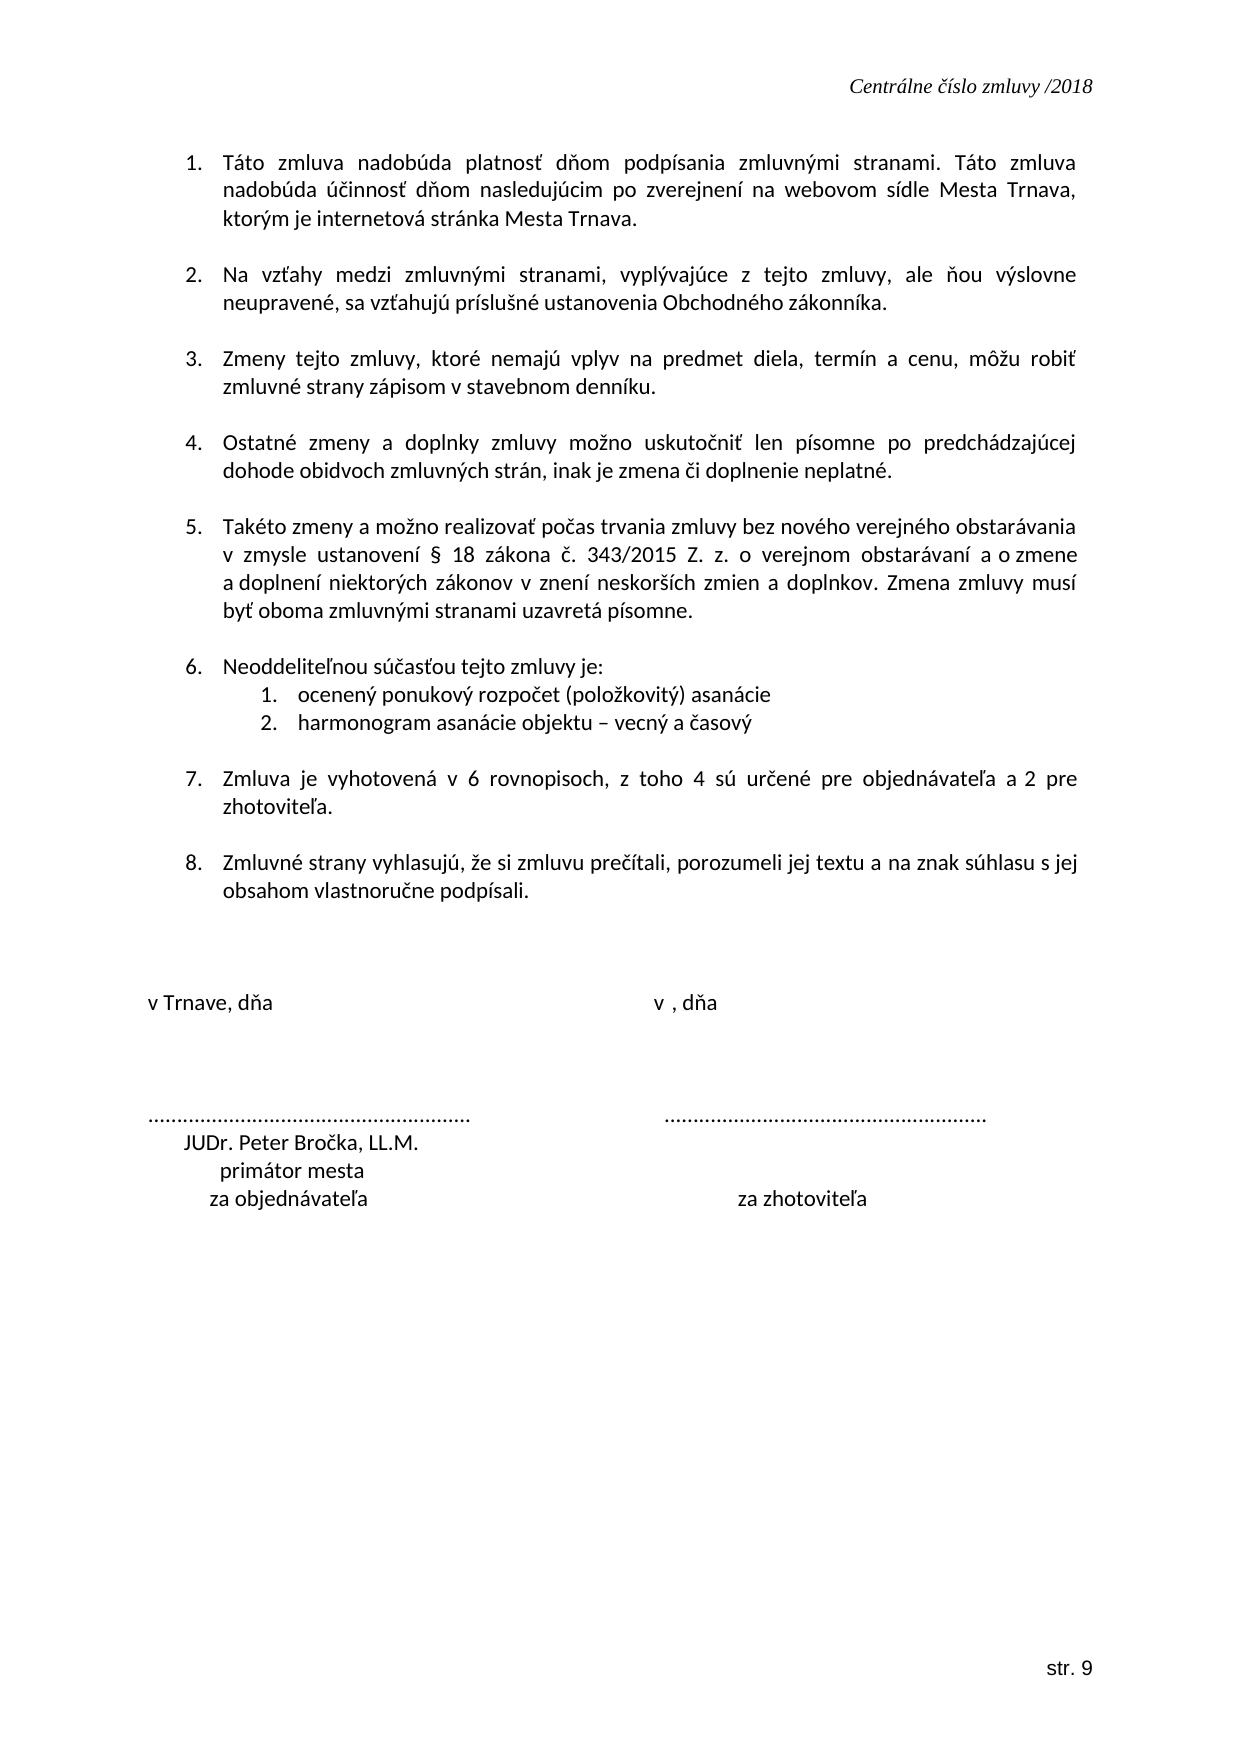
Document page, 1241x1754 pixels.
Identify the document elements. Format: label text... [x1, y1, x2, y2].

text JUDr. Peter Bročka, LL.M. [148, 1128, 1093, 1156]
list Na vzťahy medzi zmluvnými stranami, vyplývajúce z tejto zmluvy, ale ňou výslovne neupravené, sa vzťahujú príslušné ustanovenia Obchodného zákonníka. [185, 260, 1078, 316]
list harmonogram asanácie objektu – vecný a časový [260, 708, 1078, 736]
list Táto zmluva nadobúda platnosť dňom podpísania zmluvnými stranami. Táto zmluva nadobúda účinnosť dňom nasledujúcim po zverejnení na webovom sídle Mesta Trnava, ktorým je internetová stránka Mesta Trnava. [185, 148, 1078, 232]
list Zmluva je vyhotovená v 6 rovnopisoch, z toho 4 sú určené pre objednávateľa a 2 pre zhotoviteľa. [185, 764, 1078, 820]
text primátor mesta [148, 1156, 1093, 1184]
list Zmeny tejto zmluvy, ktoré nemajú vplyv na predmet diela, termín a cenu, môžu robiť zmluvné strany zápisom v stavebnom denníku. [185, 344, 1078, 400]
text v Trnave, dňa v , dňa [148, 988, 1078, 1016]
list Ostatné zmeny a doplnky zmluvy možno uskutočniť len písomne po predchádzajúcej dohode obidvoch zmluvných strán, inak je zmena či doplnenie neplatné. [185, 428, 1078, 484]
list Neoddeliteľnou súčasťou tejto zmluvy je: [185, 652, 1078, 680]
text ........................................................ ........................................................ [148, 1100, 1093, 1128]
list ocenený ponukový rozpočet (položkovitý) asanácie [260, 680, 1078, 708]
list Takéto zmeny a možno realizovať počas trvania zmluvy bez nového verejného obstarávania v zmysle ustanovení § 18 zákona č. 343/2015 Z. z. o verejnom obstarávaní a o zmene a doplnení niektorých zákonov v znení neskorších zmien a doplnkov. Zmena zmluvy musí byť oboma zmluvnými stranami uzavretá písomne. [185, 512, 1078, 624]
list Zmluvné strany vyhlasujú, že si zmluvu prečítali, porozumeli jej textu a na znak súhlasu s jej obsahom vlastnoručne podpísali. [185, 848, 1078, 904]
text za objednávateľa za zhotoviteľa [148, 1184, 1093, 1212]
